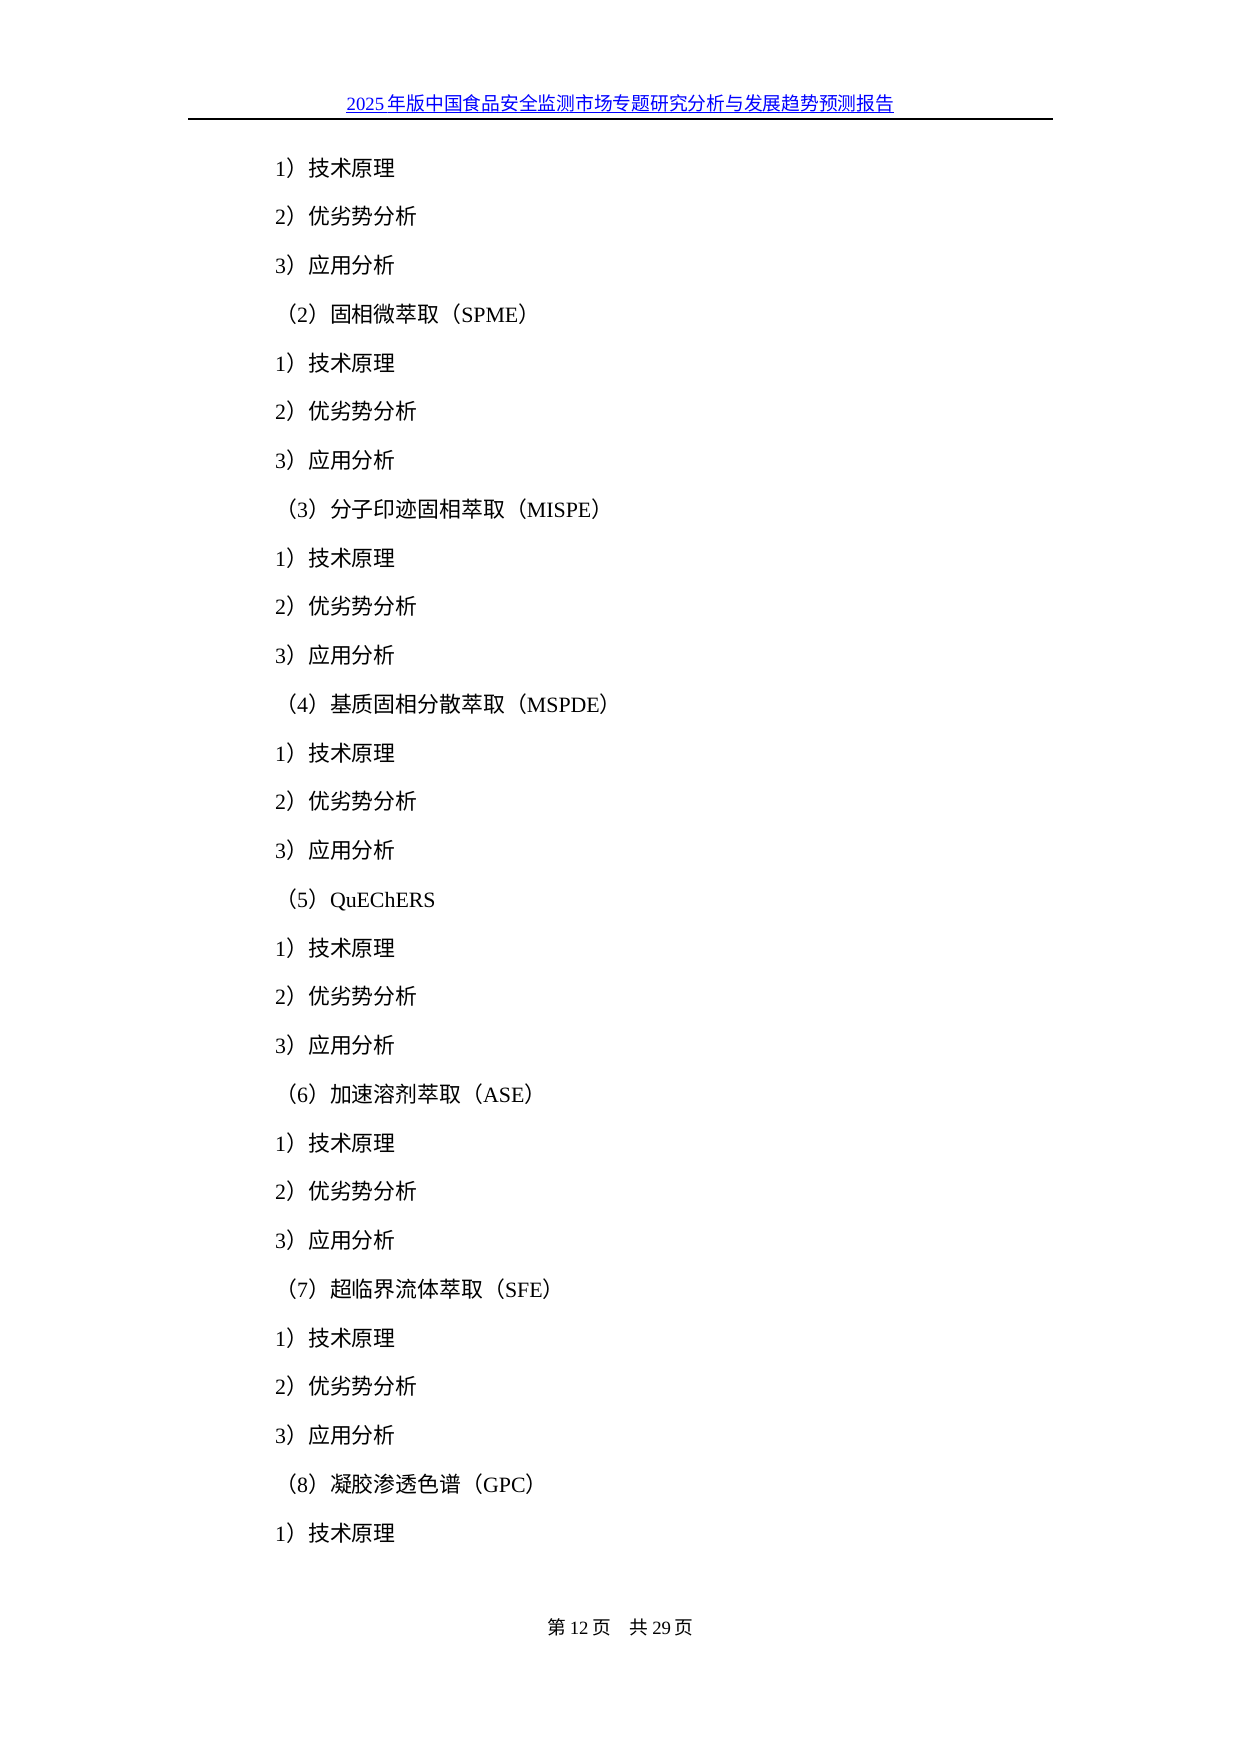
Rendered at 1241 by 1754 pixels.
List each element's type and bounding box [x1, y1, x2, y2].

text [187, 150, 1053, 1548]
